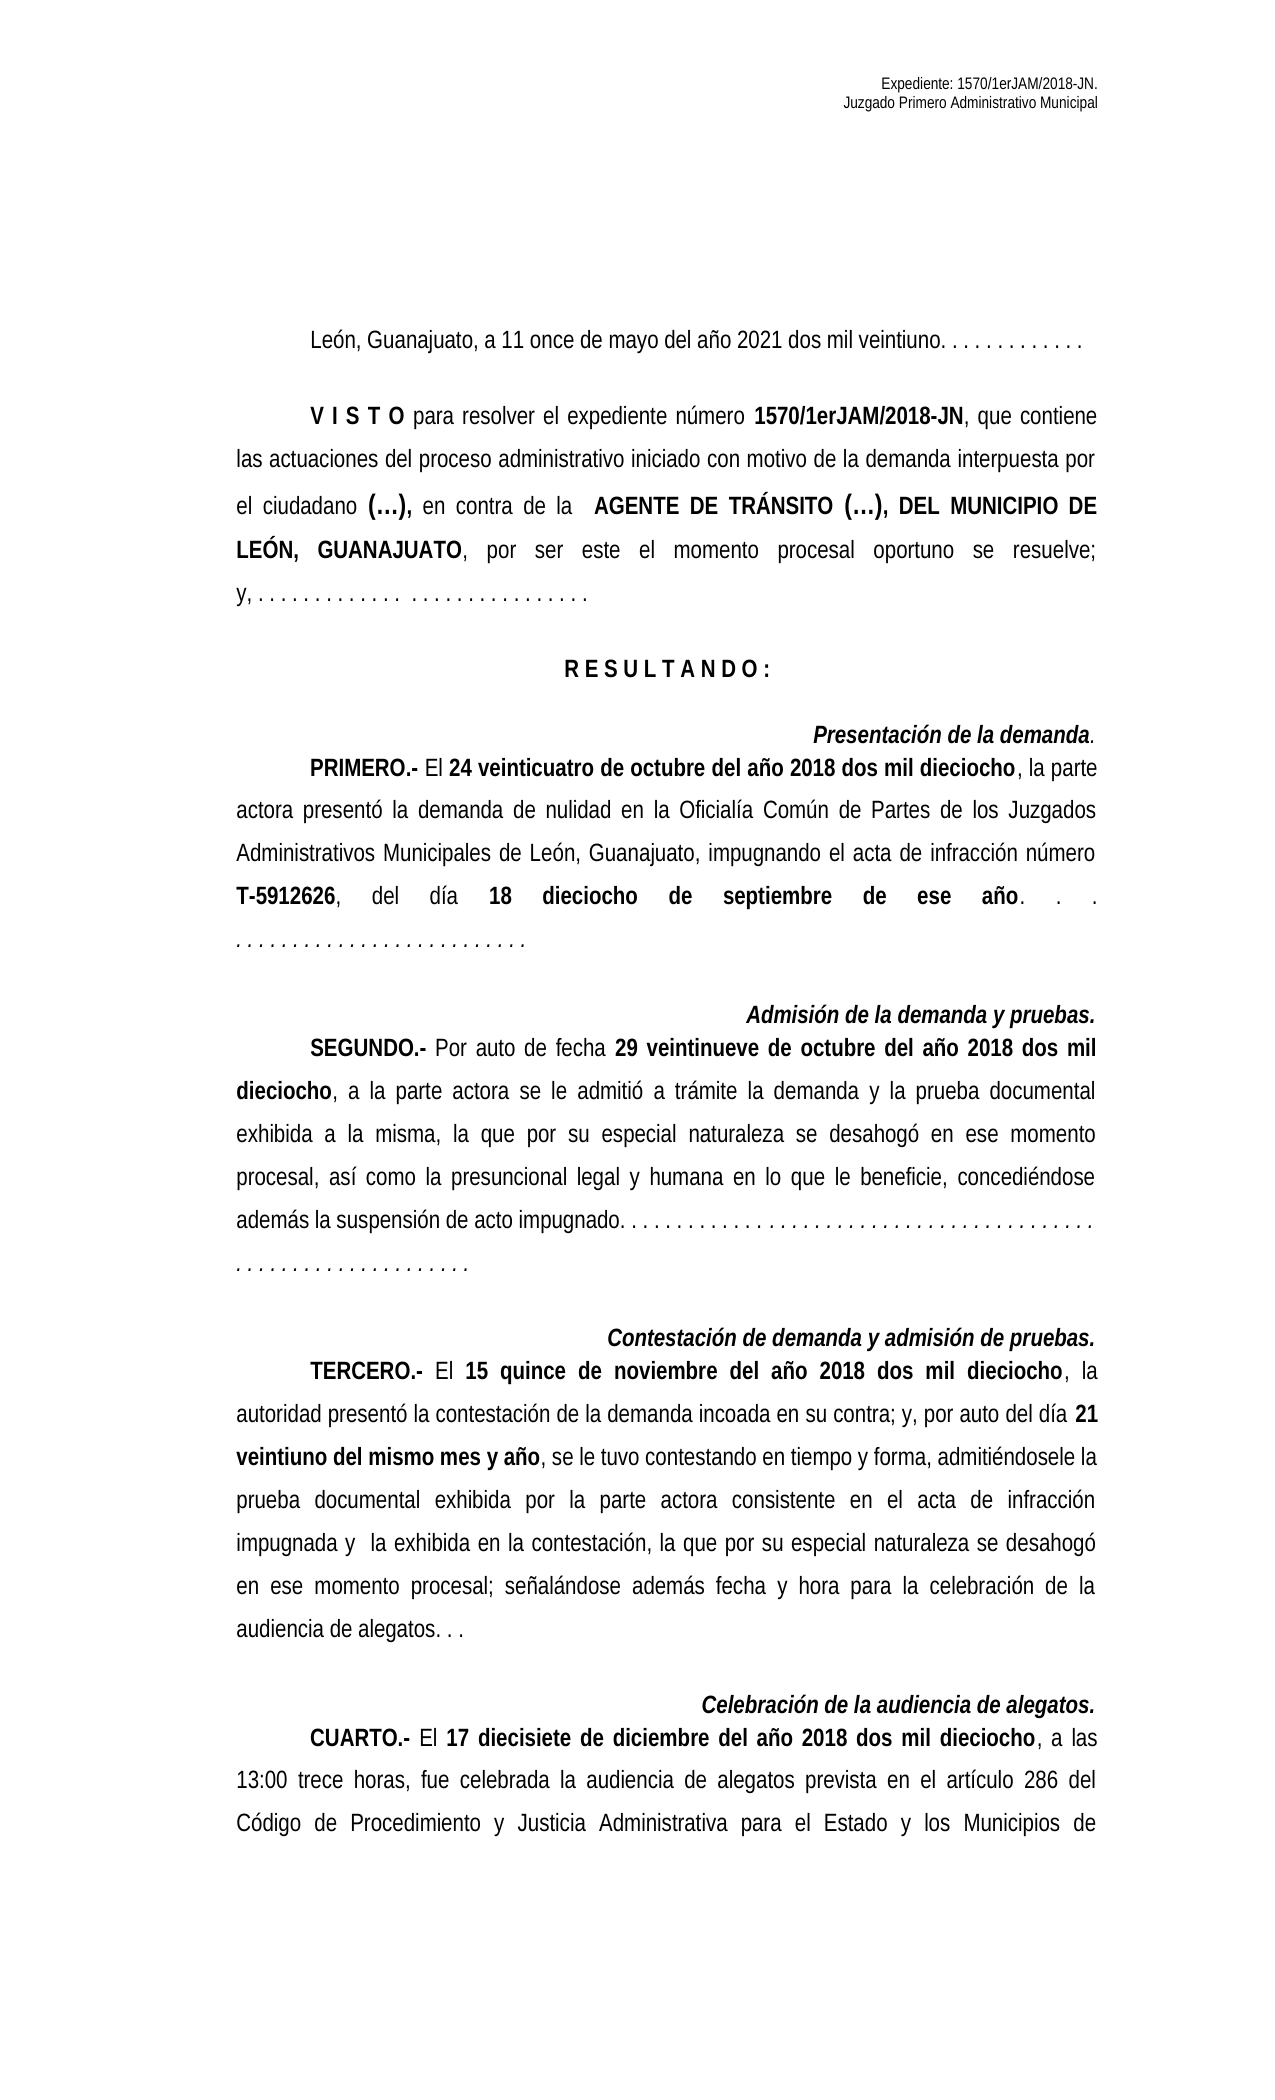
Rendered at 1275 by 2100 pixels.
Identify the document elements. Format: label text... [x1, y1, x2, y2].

text SEGUNDO.- Por auto de fecha 29 veintinueve de octubre del año 2018 dos mil dieciocho, a la parte actora se le admitió a trámite la demanda y la prueba documental exhibida a la misma, la que por su especial naturaleza se desahogó en ese momento procesal, así como la presuncional legal y humana en lo que le beneficie, concediéndose además la suspensión de acto impugnado. . . . . . . . . . . . . . . . . . . . . . . . . . . . . . . . . . . . . . . . . . . . . . . . . . . . . . . . . . . . . . . [236, 1033, 1098, 1276]
text Admisión de la demanda y pruebas. [236, 1000, 1098, 1029]
text PRIMERO.- El 24 veinticuatro de octubre del año 2018 dos mil dieciocho, la parte actora presentó la demanda de nulidad en la Oficialía Común de Partes de los Juzgados Administrativos Municipales de León, Guanajuato, impugnando el acta de infracción número T-5912626, del día 18 dieciocho de septiembre de ese año. . . . . . . . . . . . . . . . . . . . . . . . . . . . . [236, 752, 1098, 953]
text Contestación de demanda y admisión de pruebas. [236, 1323, 1098, 1352]
text Presentación de la demanda. [236, 719, 1098, 748]
text León, Guanajuato, a 11 once de mayo del año 2021 dos mil veintiuno. . . . . . . . . . . . . [236, 325, 1098, 353]
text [236, 1722, 1098, 1837]
text V I S T O para resolver el expediente número 1570/1erJAM/2018-JN, que contiene las actuaciones del proceso administrativo iniciado con motivo de la demanda interpuesta por el ciudadano (…), en contra de la AGENTE DE TRÁNSITO (…), DEL MUNICIPIO DE LEÓN, GUANAJUATO, por ser este el momento procesal oportuno se resuelve; y, . . . . . . . . . . . . . . . . . . . . . . . . . . . . . [236, 401, 1098, 607]
text TERCERO.- El 15 quince de noviembre del año 2018 dos mil dieciocho, la autoridad presentó la contestación de la demanda incoada en su contra; y, por auto del día 21 veintiuno del mismo mes y año, se le tuvo contestando en tiempo y forma, admitiéndosele la prueba documental exhibida por la parte actora consistente en el acta de infracción impugnada y la exhibida en la contestación, la que por su especial naturaleza se desahogó en ese momento procesal; señalándose además fecha y hora para la celebración de la audiencia de alegatos. . . [236, 1356, 1098, 1642]
text R E S U L T A N D O : [236, 654, 1098, 682]
text Celebración de la audiencia de alegatos. [236, 1689, 1098, 1718]
